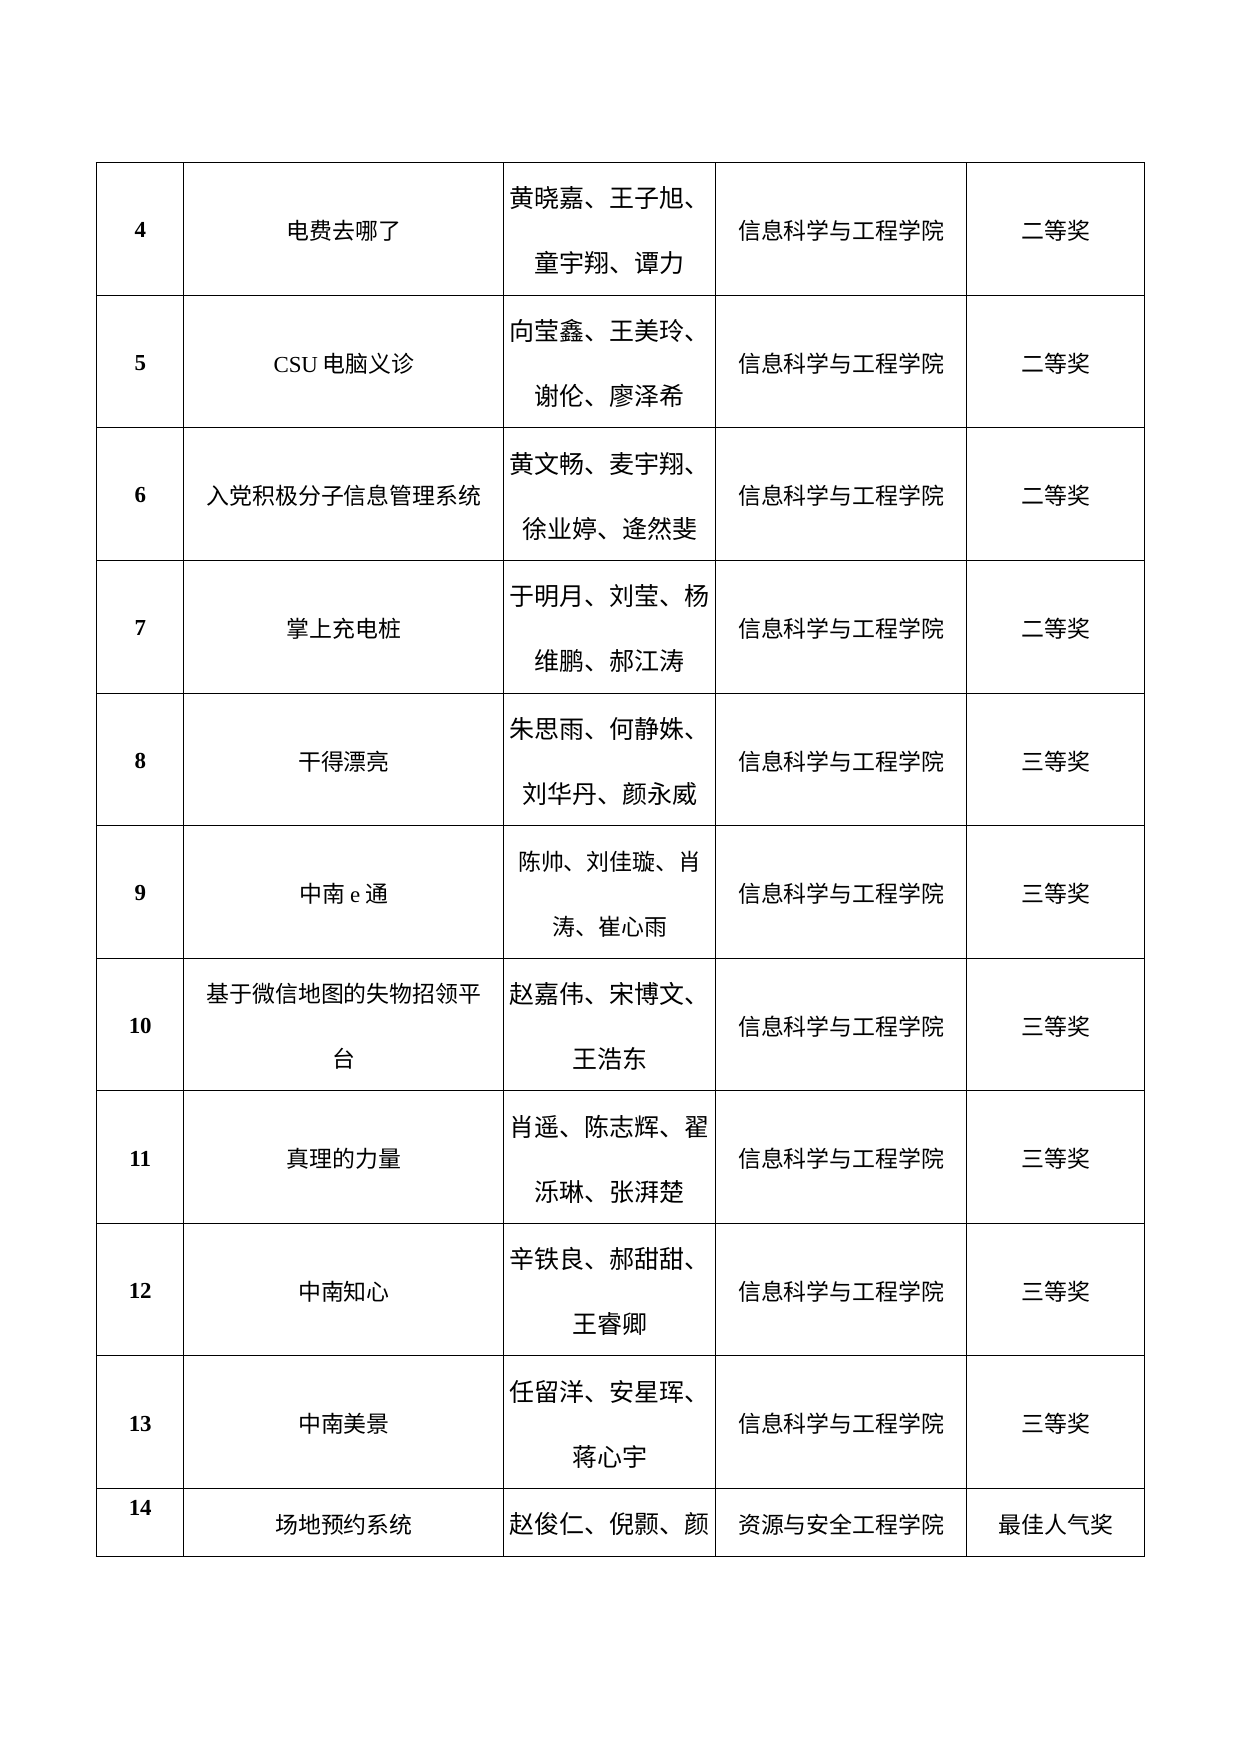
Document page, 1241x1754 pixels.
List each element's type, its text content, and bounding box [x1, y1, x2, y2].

table_cell 三等奖 [967, 694, 1144, 825]
table_cell 二等奖 [967, 428, 1144, 560]
table_cell 赵嘉伟、宋博文、王浩东 [504, 959, 715, 1090]
table_cell 资源与安全工程学院 [716, 1489, 966, 1556]
table_cell 黄晓嘉、王子旭、童宇翔、谭力 [504, 163, 715, 294]
table_cell 5 [97, 296, 183, 427]
table_cell 任留洋、安星珲、蒋心宇 [504, 1356, 715, 1488]
table_cell 基于微信地图的失物招领平台 [184, 959, 503, 1090]
table_cell 三等奖 [967, 826, 1144, 958]
table_cell 电费去哪了 [184, 163, 503, 294]
table_cell 二等奖 [967, 163, 1144, 294]
table_cell 信息科学与工程学院 [716, 428, 966, 560]
table_cell 场地预约系统 [184, 1489, 503, 1556]
table_cell 赵俊仁、倪颢、颜灿、陈徐 [504, 1489, 715, 1556]
table_cell 三等奖 [967, 1091, 1144, 1223]
table_cell 中南知心 [184, 1224, 503, 1355]
table_cell 7 [97, 561, 183, 692]
table_cell 12 [97, 1224, 183, 1355]
table_cell 11 [97, 1091, 183, 1223]
table_cell 9 [97, 826, 183, 958]
table_cell CSU电脑义诊 [184, 296, 503, 427]
table_cell 信息科学与工程学院 [716, 1356, 966, 1488]
table_cell 14 [97, 1489, 183, 1556]
table_cell 向莹鑫、王美玲、谢伦、廖泽希 [504, 296, 715, 427]
table_cell 8 [97, 694, 183, 825]
table_cell 朱思雨、何静姝、刘华丹、颜永威 [504, 694, 715, 825]
table_cell 掌上充电桩 [184, 561, 503, 692]
table_cell 真理的力量 [184, 1091, 503, 1223]
table_cell 10 [97, 959, 183, 1090]
table_cell 于明月、刘莹、杨维鹏、郝江涛 [504, 561, 715, 692]
table_cell 二等奖 [967, 296, 1144, 427]
table_cell 信息科学与工程学院 [716, 1224, 966, 1355]
table_cell 6 [97, 428, 183, 560]
table_cell 干得漂亮 [184, 694, 503, 825]
table_cell 二等奖 [967, 561, 1144, 692]
table_cell 三等奖 [967, 959, 1144, 1090]
table_cell 入党积极分子信息管理系统 [184, 428, 503, 560]
table_cell 信息科学与工程学院 [716, 694, 966, 825]
table_cell 黄文畅、麦宇翔、徐业婷、逄然斐 [504, 428, 715, 560]
table_cell 中南美景 [184, 1356, 503, 1488]
table_cell 辛铁良、郝甜甜、王睿卿 [504, 1224, 715, 1355]
table_cell 三等奖 [967, 1224, 1144, 1355]
table_cell 信息科学与工程学院 [716, 959, 966, 1090]
table_cell 信息科学与工程学院 [716, 296, 966, 427]
table_cell 13 [97, 1356, 183, 1488]
table_cell 信息科学与工程学院 [716, 826, 966, 958]
table_cell 陈帅、刘佳璇、肖涛、崔心雨 [504, 826, 715, 958]
table_cell 4 [97, 163, 183, 294]
table_cell 最佳人气奖 [967, 1489, 1144, 1556]
table_cell 信息科学与工程学院 [716, 561, 966, 692]
table_cell 信息科学与工程学院 [716, 163, 966, 294]
table_cell 三等奖 [967, 1356, 1144, 1488]
table_cell 信息科学与工程学院 [716, 1091, 966, 1223]
table_cell 中南e通 [184, 826, 503, 958]
table_cell 肖遥、陈志辉、翟泺琳、张湃楚 [504, 1091, 715, 1223]
